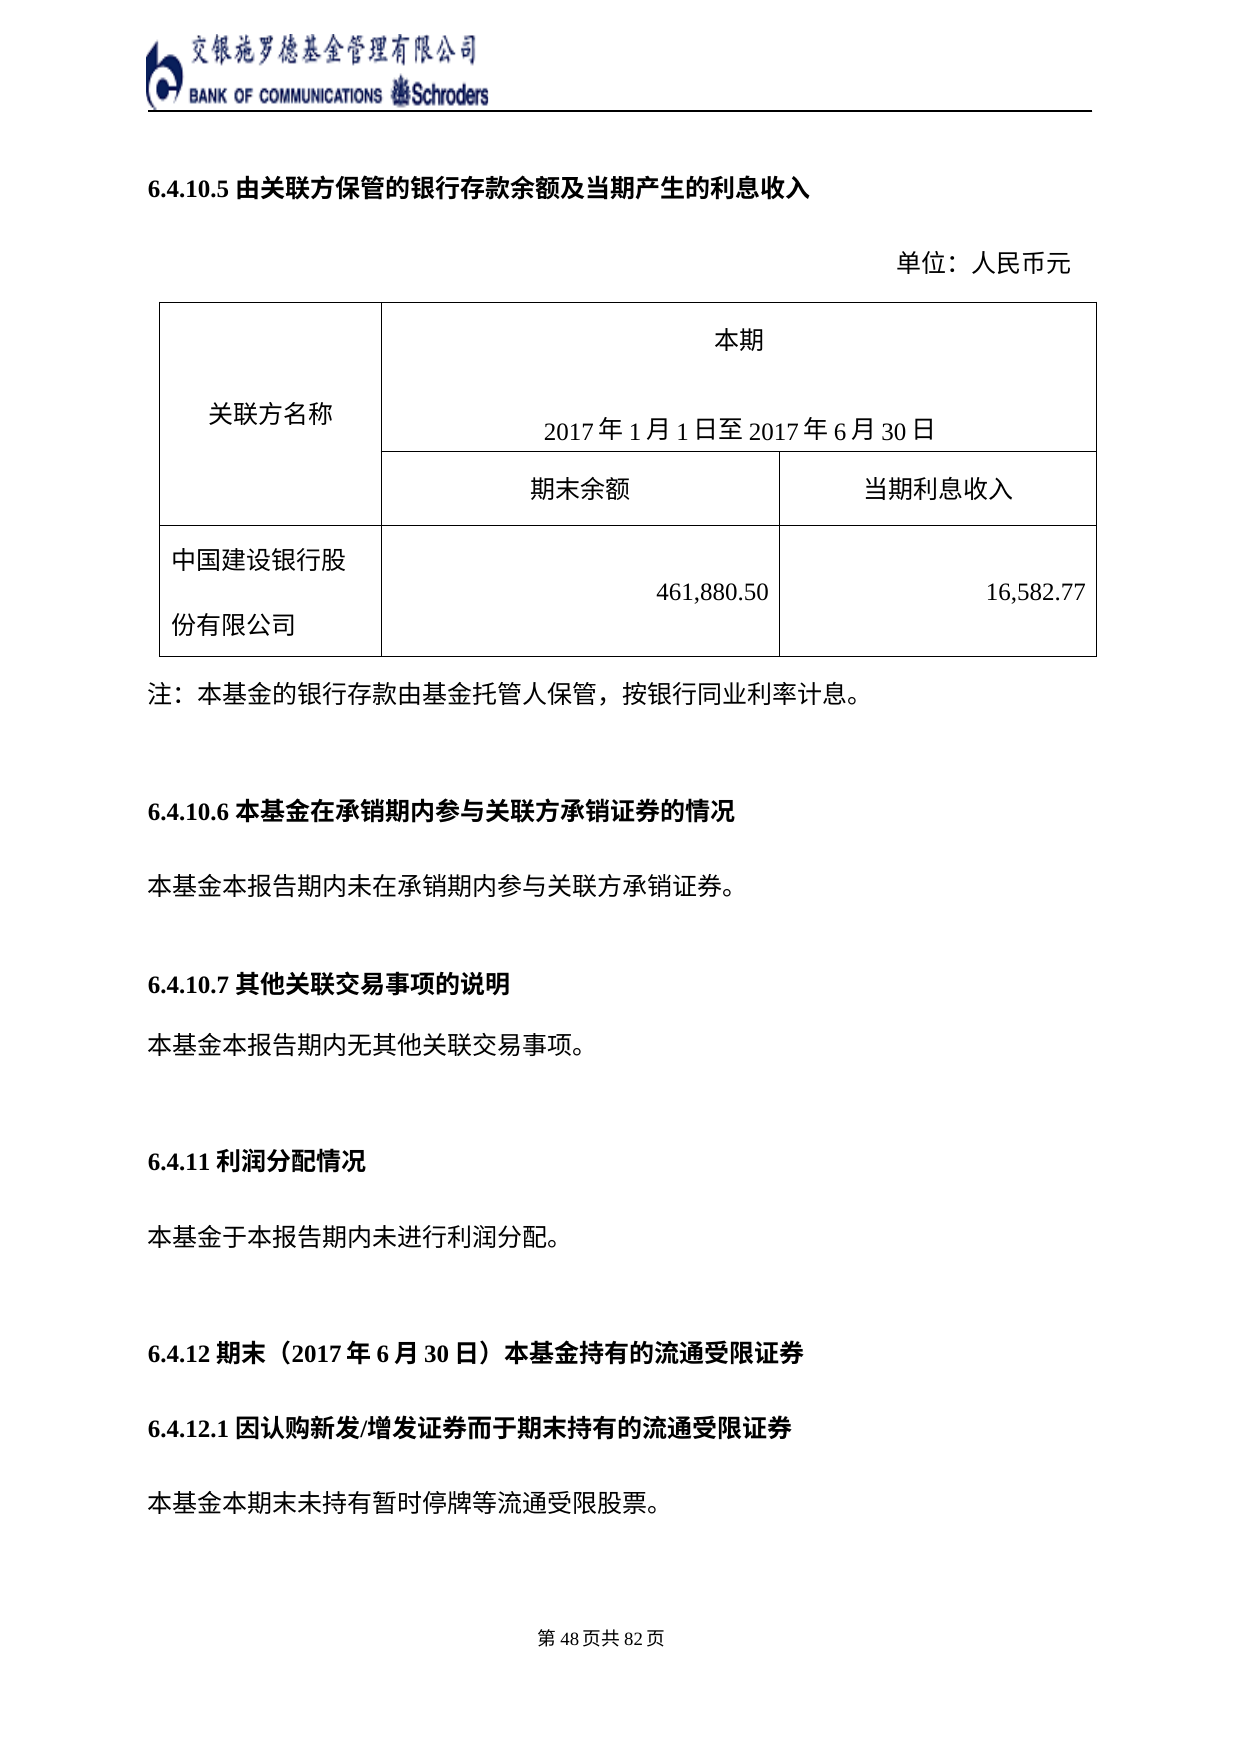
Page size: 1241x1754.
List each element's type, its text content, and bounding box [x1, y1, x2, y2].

text 本基金于本报告期内未进行利润分配。 [148, 1203, 1092, 1268]
text 6.4.10.6 本基金在承销期内参与关联方承销证券的情况 [148, 777, 1092, 842]
text 单位：人民币元 [149, 229, 1071, 294]
text 6.4.12.1 因认购新发/增发证券而于期末持有的流通受限证券 [148, 1394, 1092, 1459]
table_header 本期 2017年1月1日至2017年6月30日 [382, 303, 1096, 451]
table_cell 中国建设银行股份有限公司 [160, 526, 381, 656]
table_header 关联方名称 [160, 303, 381, 525]
text 本基金本报告期内无其他关联交易事项。 [148, 1011, 1092, 1076]
table_cell 期末余额 [382, 452, 779, 525]
text 注：本基金的银行存款由基金托管人保管，按银行同业利率计息。 [148, 660, 1092, 725]
text 6.4.11 利润分配情况 [148, 1127, 1092, 1192]
table_cell 461,880.50 [382, 526, 779, 656]
picture [146, 34, 489, 110]
table_cell 当期利息收入 [780, 452, 1096, 525]
text 6.4.10.7 其他关联交易事项的说明 [148, 964, 1092, 1001]
text 6.4.12 期末（2017年6月30日）本基金持有的流通受限证券 [148, 1319, 1092, 1384]
text 本基金本报告期内未在承销期内参与关联方承销证券。 [148, 852, 1092, 917]
table_cell 16,582.77 [780, 526, 1096, 656]
text 本基金本期末未持有暂时停牌等流通受限股票。 [148, 1469, 1092, 1534]
text 6.4.10.5 由关联方保管的银行存款余额及当期产生的利息收入 [148, 154, 1092, 219]
